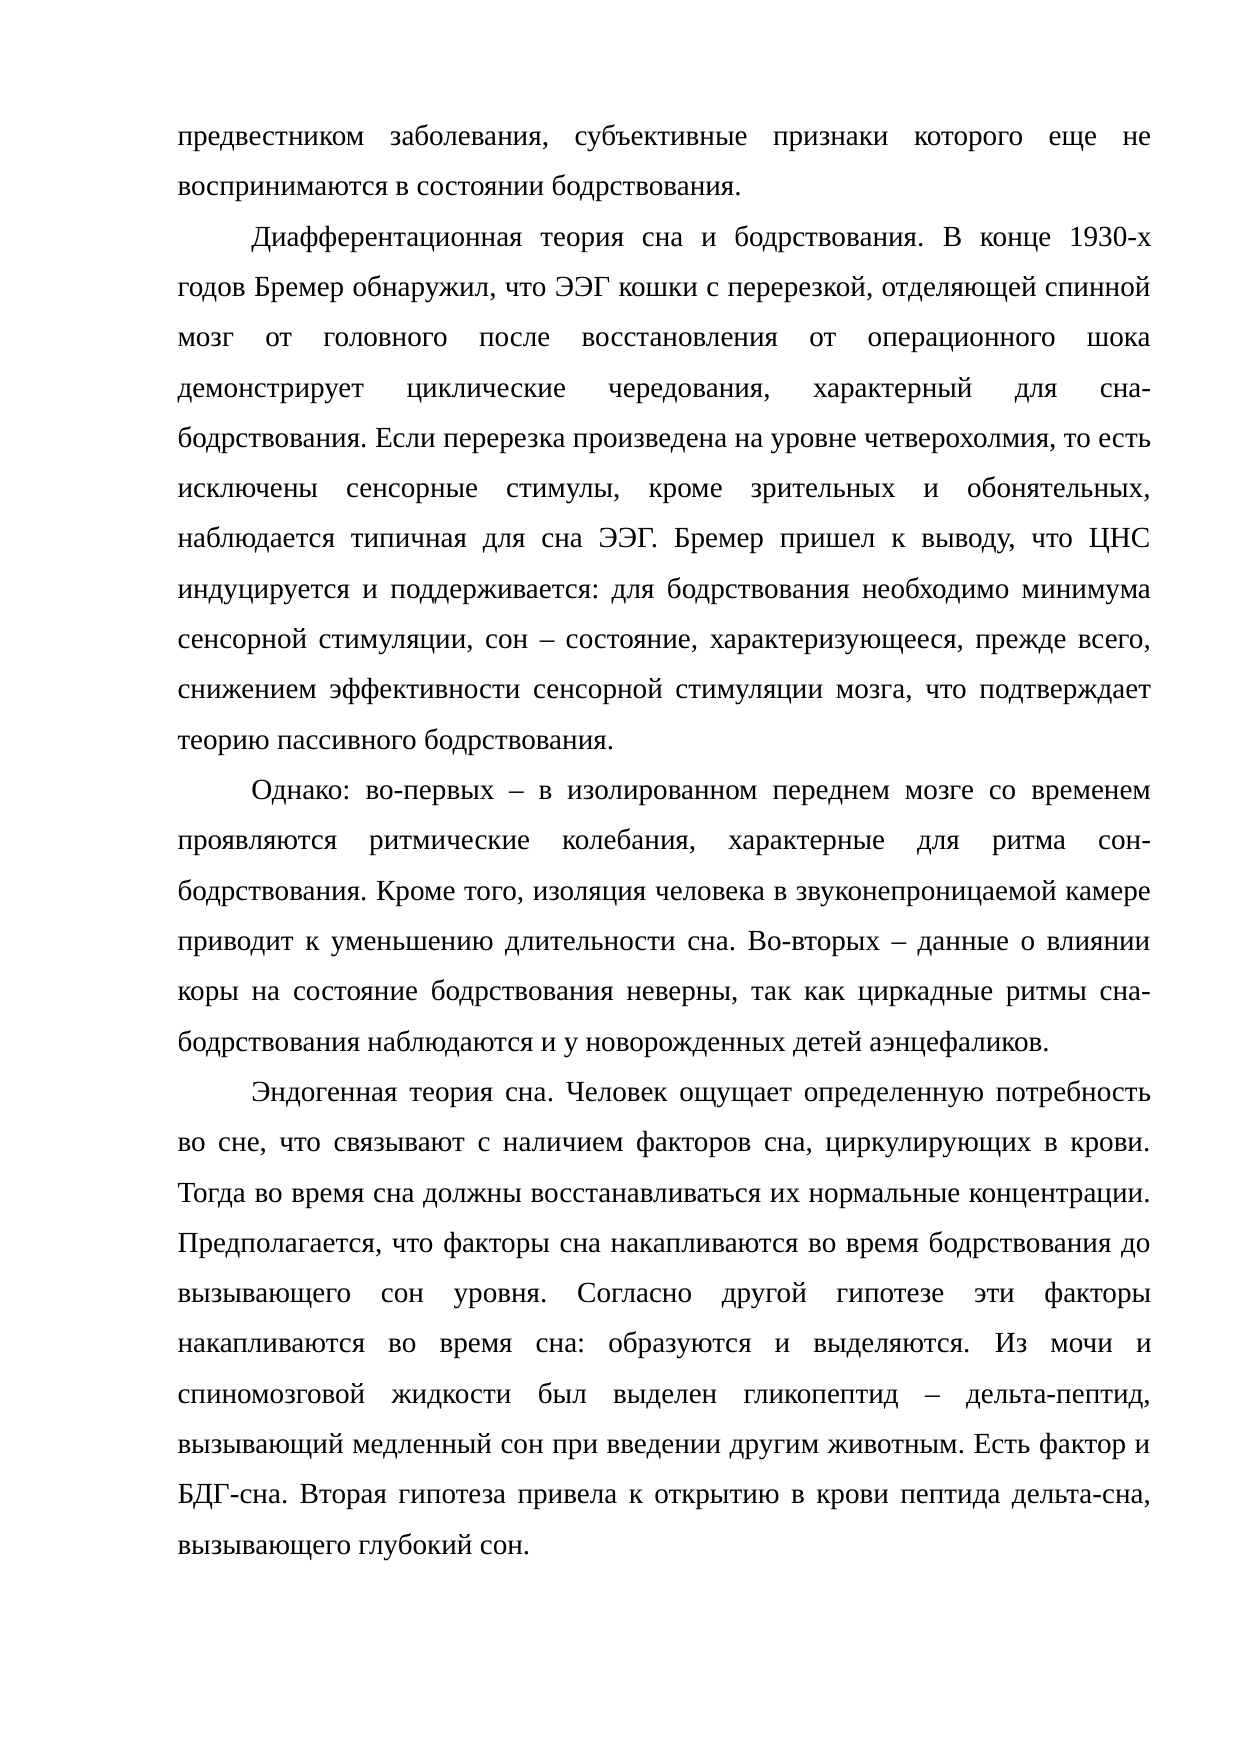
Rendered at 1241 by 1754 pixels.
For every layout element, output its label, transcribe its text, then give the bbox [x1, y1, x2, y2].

text Эндогенная теория сна. Человек ощущает определенную потребность во сне, что связывают с наличием факторов сна, циркулирующих в крови. Тогда во время сна должны восстанавливаться их нормальные концентрации. Предполагается, что факторы сна накапливаются во время бодрствования до вызывающего сон уровня. Согласно другой гипотезе эти факторы накапливаются во время сна: образуются и выделяются. Из мочи и спиномозговой жидкости был выделен гликопептид – дельта-пептид, вызывающий медленный сон при введении другим животным. Есть фактор и БДГ-сна. Вторая гипотеза привела к открытию в крови пептида дельта-сна, вызывающего глубокий сон. [177, 1074, 1152, 1560]
text Диафферентационная теория сна и бодрствования. В конце 1930-х годов Бремер обнаружил, что ЭЭГ кошки с перерезкой, отделяющей спинной мозг от головного после восстановления от операционного шока демонстрирует циклические чередования, характерный для сна-бодрствования. Если перерезка произведена на уровне четверохолмия, то есть исключены сенсорные стимулы, кроме зрительных и обонятельных, наблюдается типичная для сна ЭЭГ. Бремер пришел к выводу, что ЦНС индуцируется и поддерживается: для бодрствования необходимо минимума сенсорной стимуляции, сон – состояние, характеризующееся, прежде всего, снижением эффективности сенсорной стимуляции мозга, что подтверждает теорию пассивного бодрствования. [177, 219, 1152, 755]
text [177, 118, 1152, 202]
text Однако: во-первых – в изолированном переднем мозге со временем проявляются ритмические колебания, характерные для ритма сон-бодрствования. Кроме того, изоляция человека в звуконепроницаемой камере приводит к уменьшению длительности сна. Во-вторых – данные о влиянии коры на состояние бодрствования неверны, так как циркадные ритмы сна-бодрствования наблюдаются и у новорожденных детей аэнцефаликов. [177, 772, 1152, 1057]
